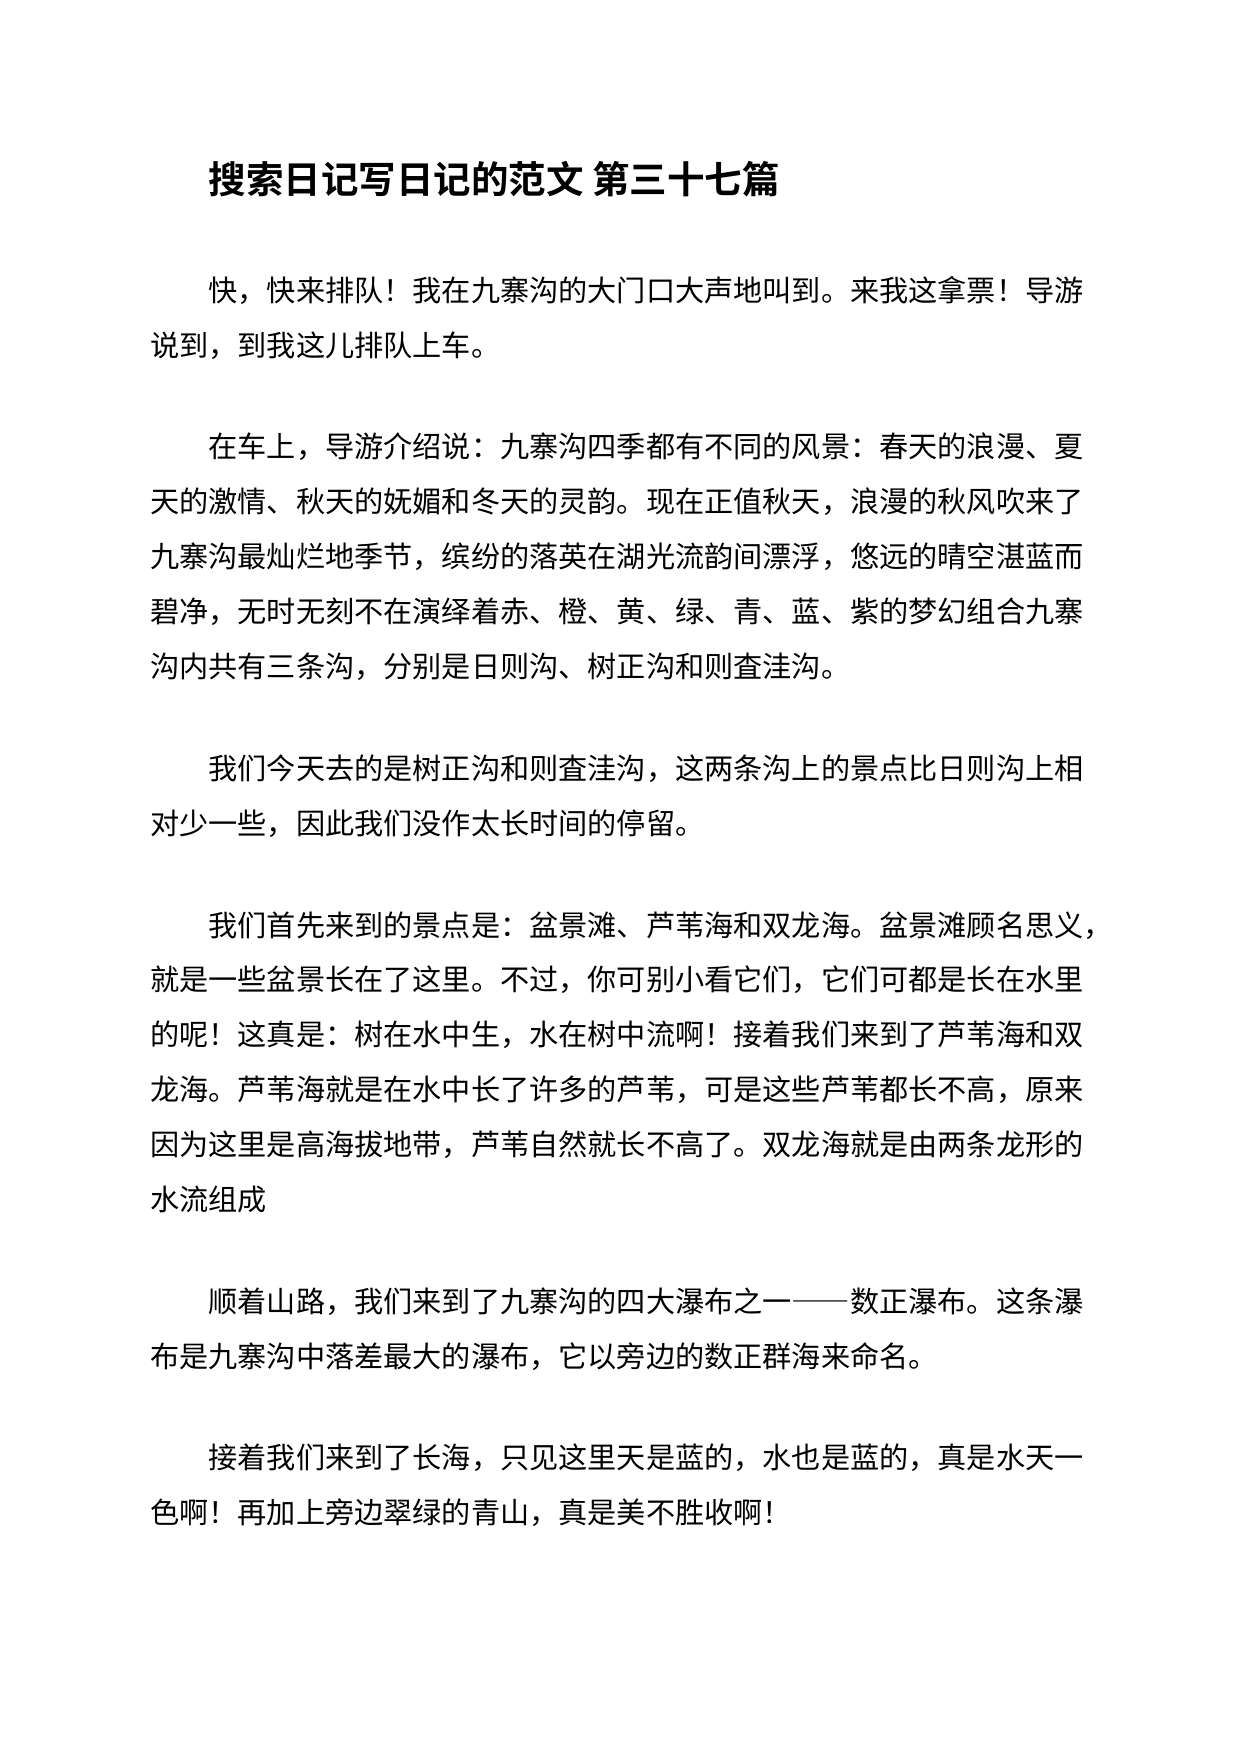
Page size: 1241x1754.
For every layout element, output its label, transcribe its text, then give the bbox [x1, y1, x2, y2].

text 我们今天去的是树正沟和则査洼沟，这两条沟上的景点比日则沟上相对少一些，因此我们没作太长时间的停留。 [150, 745, 1090, 843]
text 顺着山路，我们来到了九寨沟的四大瀑布之一——数正瀑布。这条瀑布是九寨沟中落差最大的瀑布，它以旁边的数正群海来命名。 [150, 1278, 1090, 1376]
text 快，快来排队！我在九寨沟的大门口大声地叫到。来我这拿票！导游说到，到我这儿排队上车。 [150, 267, 1090, 364]
text 接着我们来到了长海，只见这里天是蓝的，水也是蓝的，真是水天一色啊！再加上旁边翠绿的青山，真是美不胜收啊！ [150, 1435, 1090, 1532]
text 我们首先来到的景点是：盆景滩、芦苇海和双龙海。盆景滩顾名思义，就是一些盆景长在了这里。不过，你可别小看它们，它们可都是长在水里的呢！这真是：树在水中生，水在树中流啊！接着我们来到了芦苇海和双龙海。芦苇海就是在水中长了许多的芦苇，可是这些芦苇都长不高，原来因为这里是高海拔地带，芦苇自然就长不高了。双龙海就是由两条龙形的水流组成 [150, 902, 1090, 1219]
text 在车上，导游介绍说：九寨沟四季都有不同的风景：春天的浪漫、夏天的激情、秋天的妩媚和冬天的灵韵。现在正值秋天，浪漫的秋风吹来了九寨沟最灿烂地季节，缤纷的落英在湖光流韵间漂浮，悠远的晴空湛蓝而碧净，无时无刻不在演绎着赤、橙、黄、绿、青、蓝、紫的梦幻组合九寨沟内共有三条沟，分别是日则沟、树正沟和则査洼沟。 [150, 424, 1090, 686]
text 搜索日记写日记的范文 第三十七篇 [150, 150, 1090, 204]
